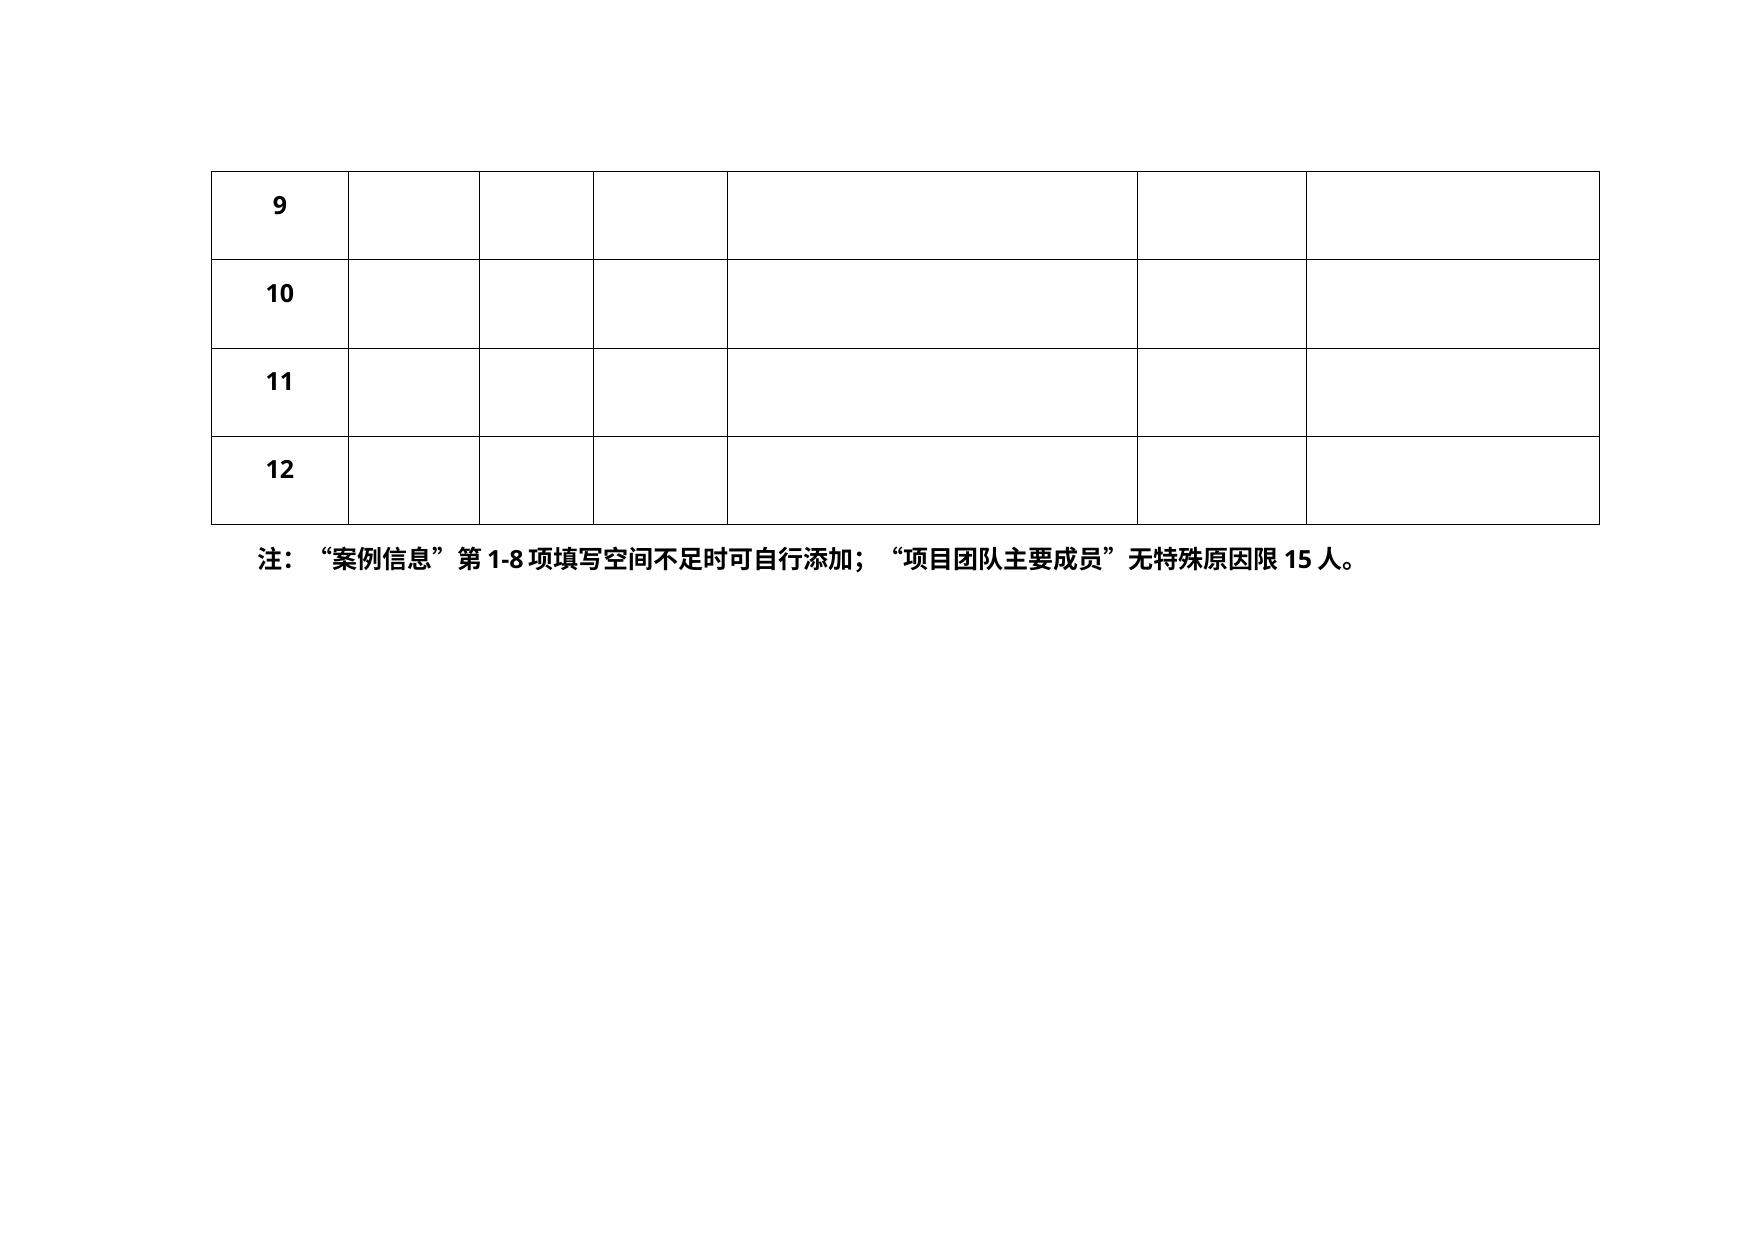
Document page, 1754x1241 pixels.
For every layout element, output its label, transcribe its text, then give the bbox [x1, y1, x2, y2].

table_cell [594, 437, 727, 524]
table_cell 10 [212, 260, 348, 347]
table_cell [728, 437, 1137, 524]
table_cell [349, 437, 479, 524]
table_cell [480, 260, 593, 347]
table_cell [594, 260, 727, 347]
table_cell [728, 349, 1137, 436]
table_cell [480, 349, 593, 436]
table_cell [728, 172, 1137, 259]
table_cell [728, 260, 1137, 347]
table_cell [349, 260, 479, 347]
table_cell [594, 349, 727, 436]
table_cell 12 [212, 437, 348, 524]
table_cell [1138, 172, 1306, 259]
table_cell [480, 437, 593, 524]
table_cell [349, 172, 479, 259]
table_cell [480, 172, 593, 259]
table_cell [1307, 437, 1599, 524]
table_cell [1138, 260, 1306, 347]
table_cell [1307, 349, 1599, 436]
table_cell [1138, 437, 1306, 524]
table_cell 11 [212, 349, 348, 436]
table_cell [1307, 172, 1599, 259]
list 注：“案例信息”第1-8项填写空间不足时可自行添加；“项目团队主要成员”无特殊原因限15人。 [207, 525, 1604, 590]
table_cell 9 [212, 172, 348, 259]
table_cell [1307, 260, 1599, 347]
table_cell [1138, 349, 1306, 436]
table_cell [349, 349, 479, 436]
table_cell [594, 172, 727, 259]
